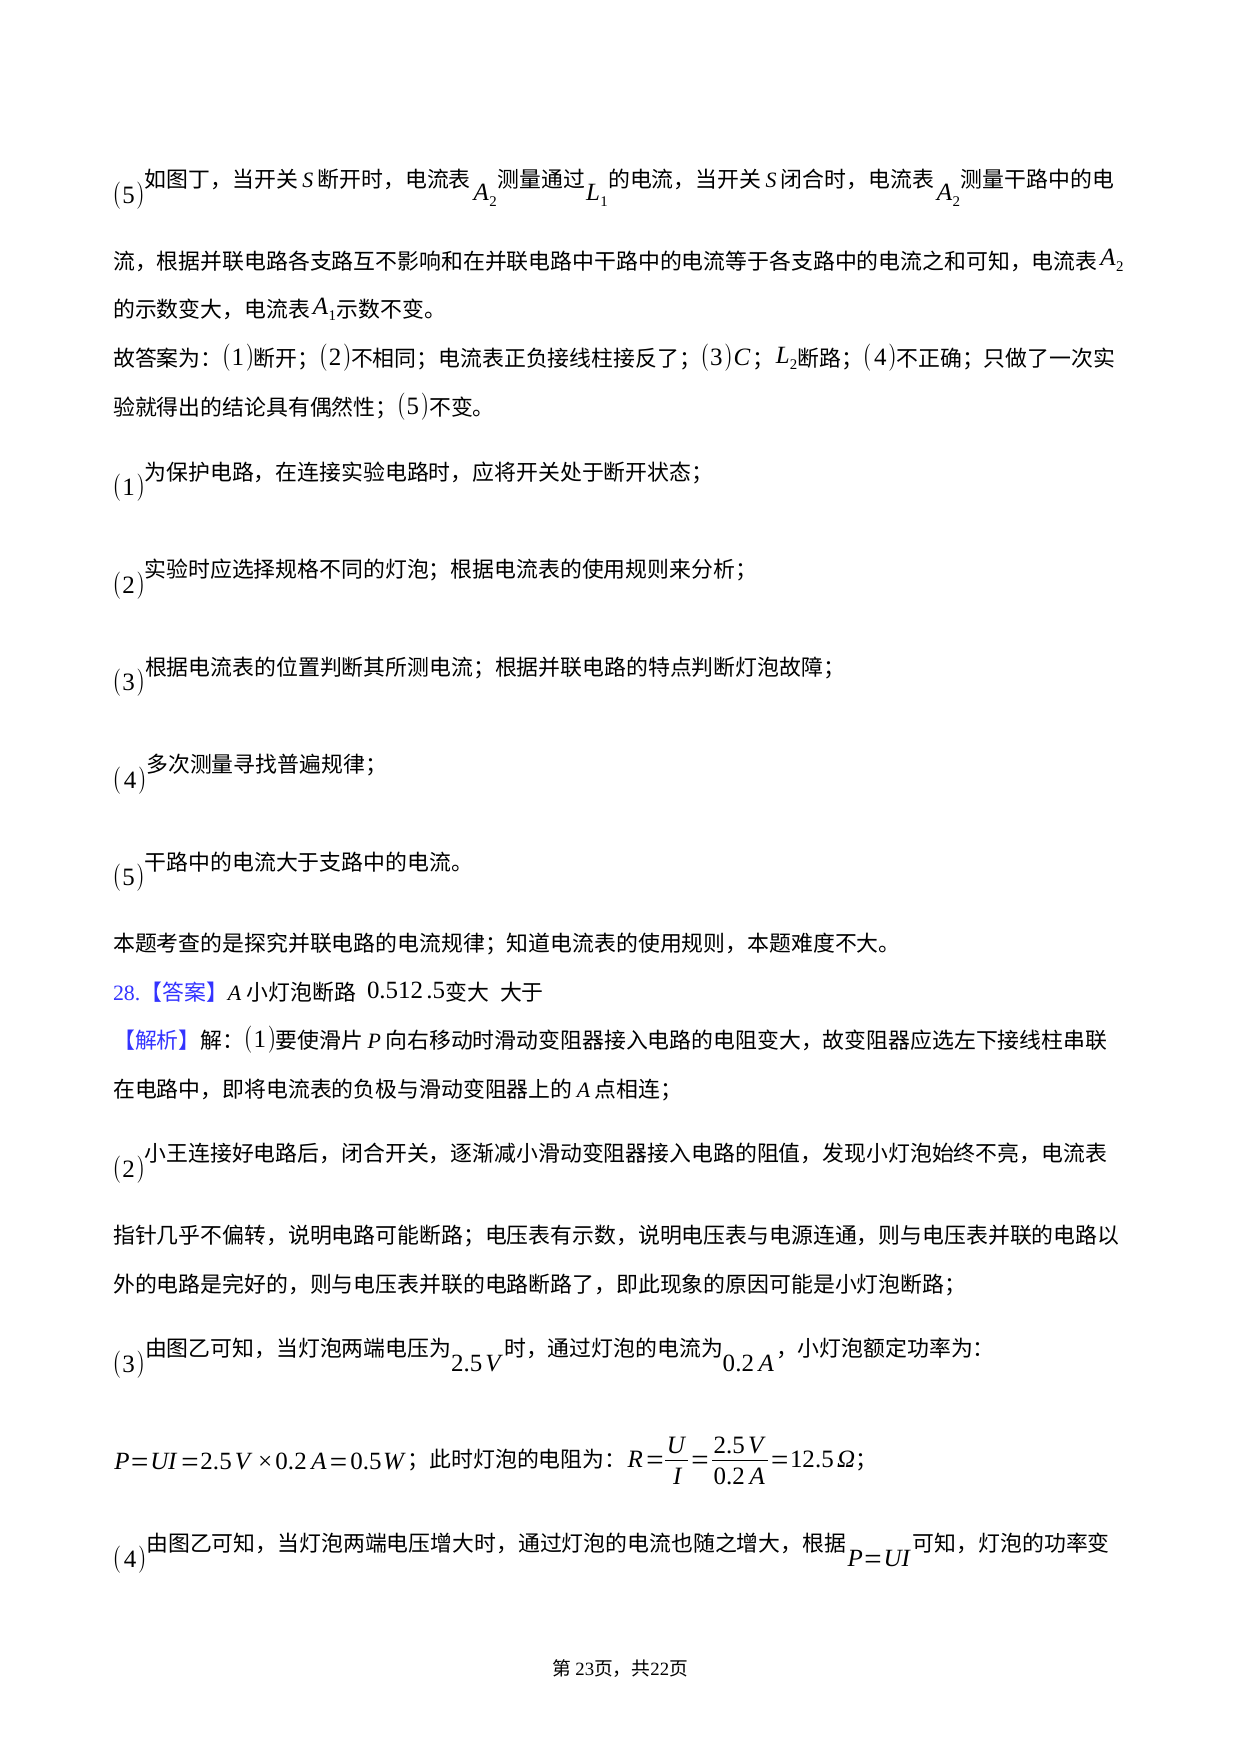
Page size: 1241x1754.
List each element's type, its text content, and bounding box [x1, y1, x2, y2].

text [113, 1022, 1127, 1591]
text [113, 162, 1127, 958]
text 28.【答案】A 小灯泡断路 变大 大于 [113, 974, 1127, 1007]
